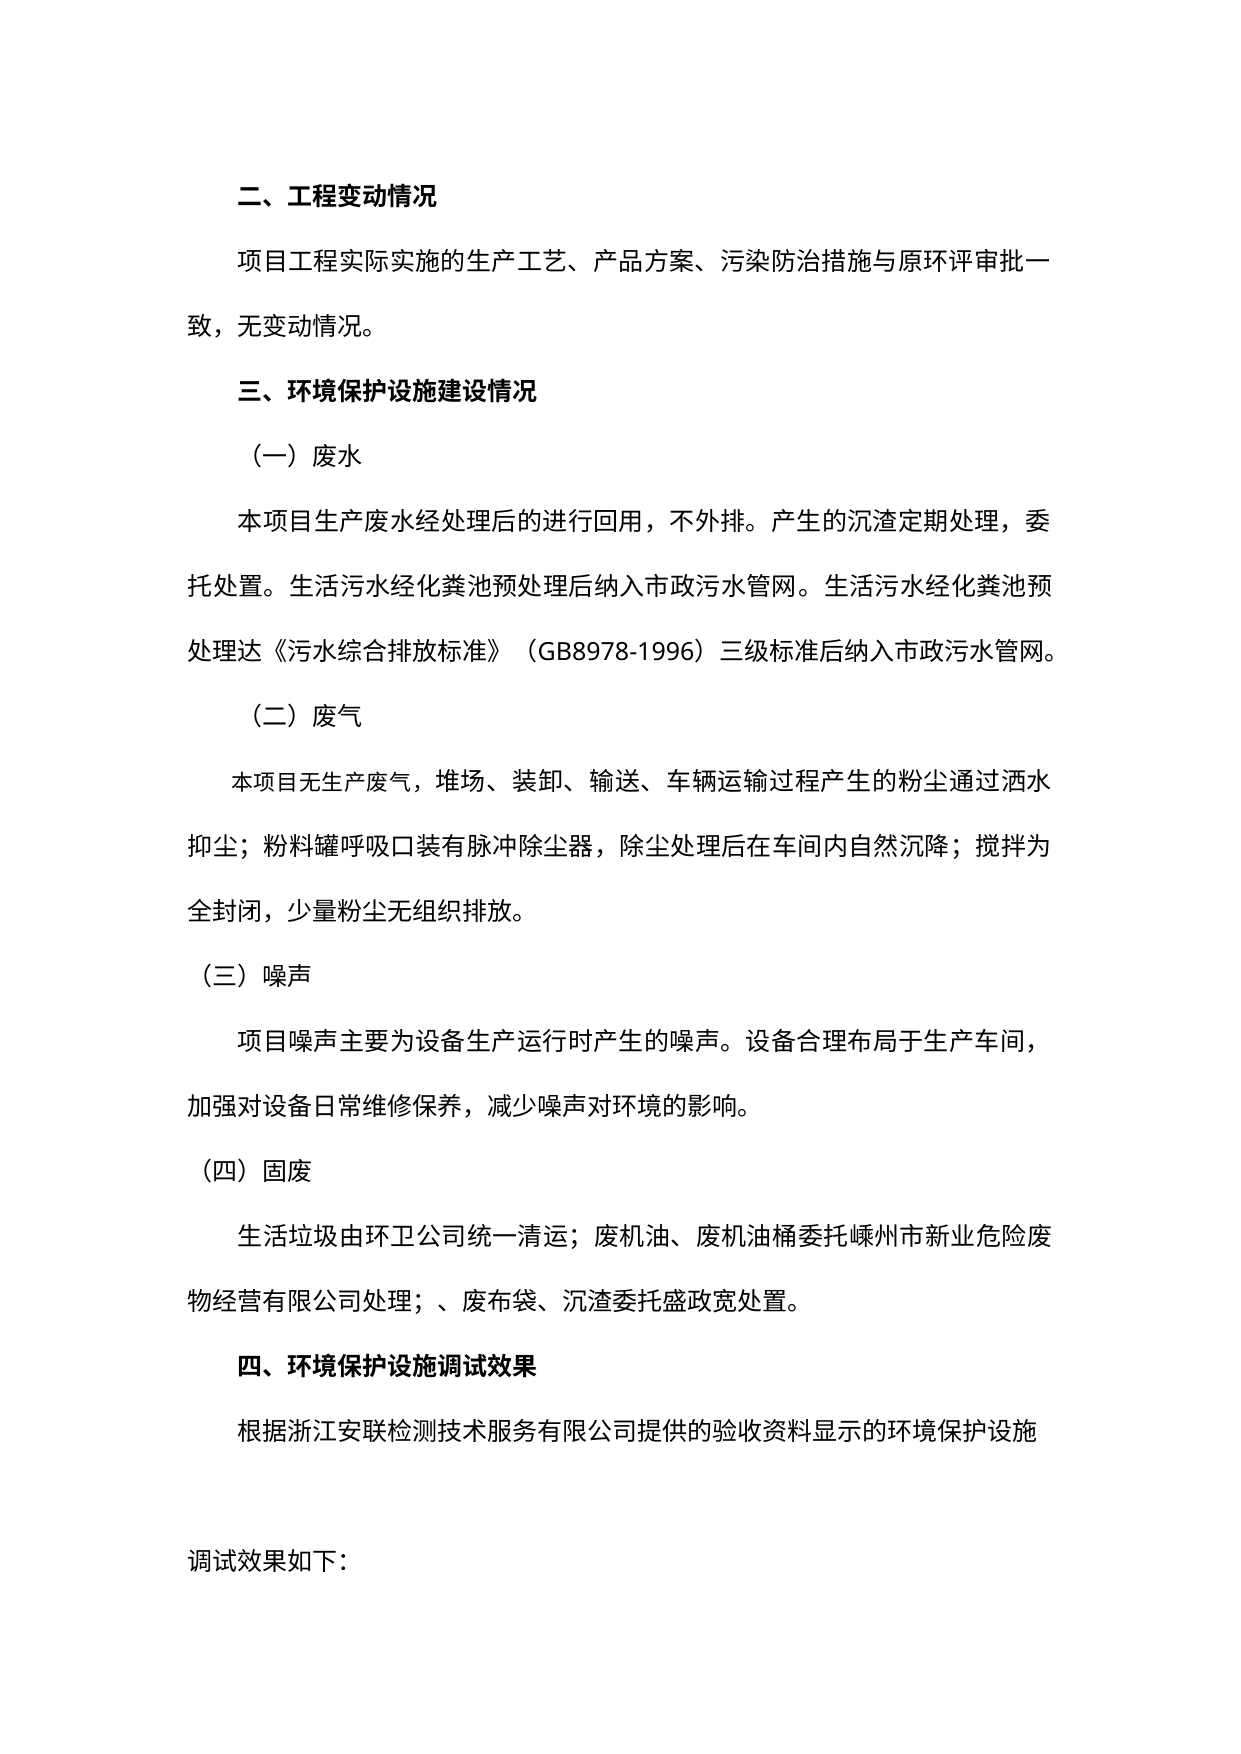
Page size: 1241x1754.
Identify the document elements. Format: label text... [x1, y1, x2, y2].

list （四）固废 [187, 1137, 1053, 1202]
text （一）废水 [187, 422, 1053, 487]
text 本项目生产废水经处理后的进行回用，不外排。产生的沉渣定期处理，委托处置。生活污水经化粪池预处理后纳入市政污水管网。生活污水经化粪池预处理达《污水综合排放标准》（GB8978-1996）三级标准后纳入市政污水管网。 [187, 487, 1053, 682]
text （二）废气 [187, 682, 1053, 747]
text 项目噪声主要为设备生产运行时产生的噪声。设备合理布局于生产车间，加强对设备日常维修保养，减少噪声对环境的影响。 [187, 1007, 1053, 1137]
text 四、环境保护设施调试效果 [187, 1332, 1053, 1397]
text 生活垃圾由环卫公司统一清运；废机油、废机油桶委托嵊州市新业危险废物经营有限公司处理；、废布袋、沉渣委托盛政宽处置。 [187, 1202, 1053, 1332]
text 二、工程变动情况 [187, 162, 1053, 227]
text 项目工程实际实施的生产工艺、产品方案、污染防治措施与原环评审批一致，无变动情况。 [187, 227, 1053, 357]
list 根据浙江安联检测技术服务有限公司提供的验收资料显示的环境保护设施调试效果如下： [187, 1397, 1053, 1592]
text 本项目无生产废气，堆场、装卸、输送、车辆运输过程产生的粉尘通过洒水抑尘；粉料罐呼吸口装有脉冲除尘器，除尘处理后在车间内自然沉降；搅拌为全封闭，少量粉尘无组织排放。 [187, 747, 1053, 942]
list （三）噪声 [187, 942, 1053, 1007]
text 三、环境保护设施建设情况 [187, 357, 1053, 422]
